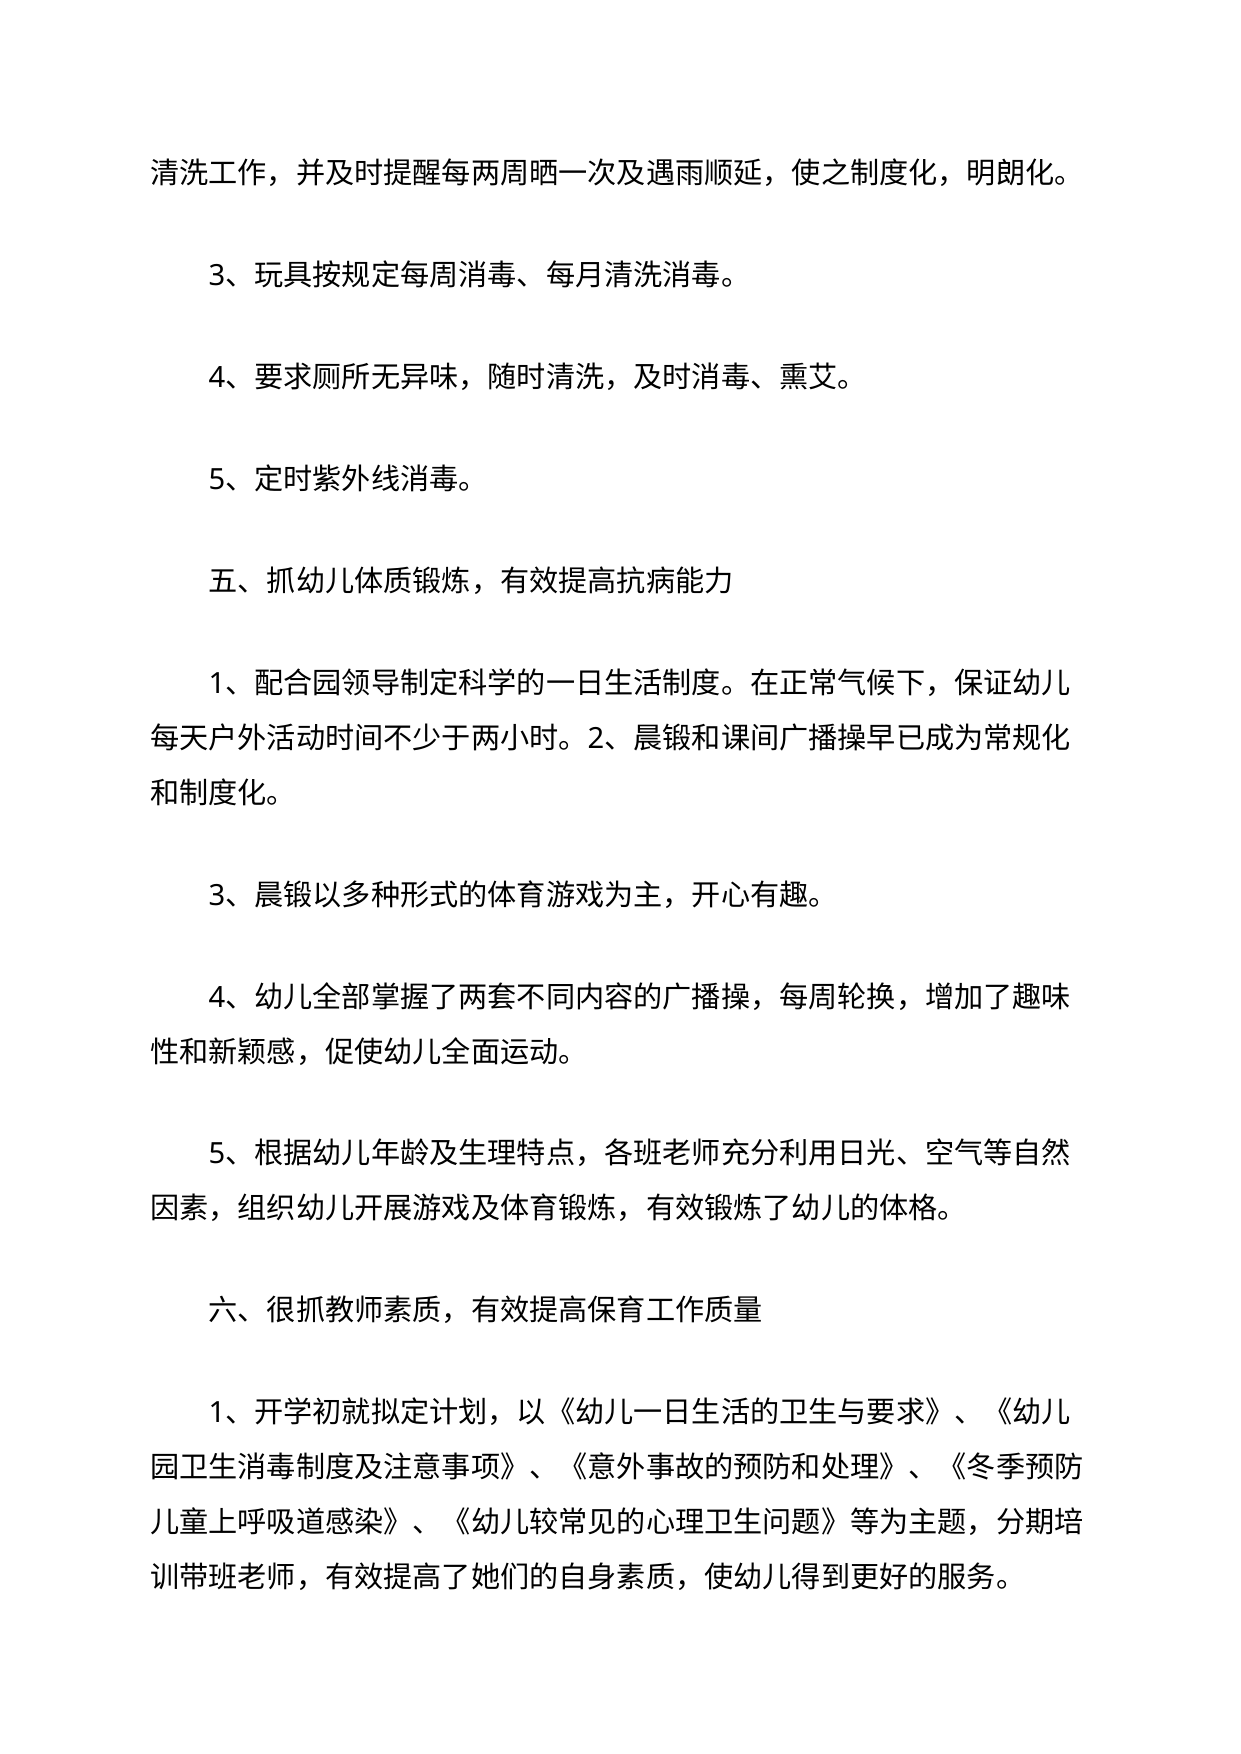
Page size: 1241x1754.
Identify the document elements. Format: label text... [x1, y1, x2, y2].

text 4、要求厕所无异味，随时清洗，及时消毒、熏艾。 [150, 354, 1090, 396]
text 1、开学初就拟定计划，以《幼儿一日生活的卫生与要求》、《幼儿园卫生消毒制度及注意事项》、《意外事故的预防和处理》、《冬季预防儿童上呼吸道感染》、《幼儿较常见的心理卫生问题》等为主题，分期培训带班老师，有效提高了她们的自身素质，使幼儿得到更好的服务。 [150, 1388, 1090, 1596]
text 1、配合园领导制定科学的一日生活制度。在正常气候下，保证幼儿每天户外活动时间不少于两小时。2、晨锻和课间广播操早已成为常规化和制度化。 [150, 659, 1090, 812]
text 3、晨锻以多种形式的体育游戏为主，开心有趣。 [150, 871, 1090, 914]
text 5、定时紫外线消毒。 [150, 456, 1090, 498]
text 5、根据幼儿年龄及生理特点，各班老师充分利用日光、空气等自然因素，组织幼儿开展游戏及体育锻炼，有效锻炼了幼儿的体格。 [150, 1130, 1090, 1227]
text 3、玩具按规定每周消毒、每月清洗消毒。 [150, 252, 1090, 294]
text 4、幼儿全部掌握了两套不同内容的广播操，每周轮换，增加了趣味性和新颖感，促使幼儿全面运动。 [150, 973, 1090, 1071]
text 五、抓幼儿体质锻炼，有效提高抗病能力 [150, 558, 1090, 600]
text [150, 150, 1090, 192]
text 六、很抓教师素质，有效提高保育工作质量 [150, 1287, 1090, 1329]
